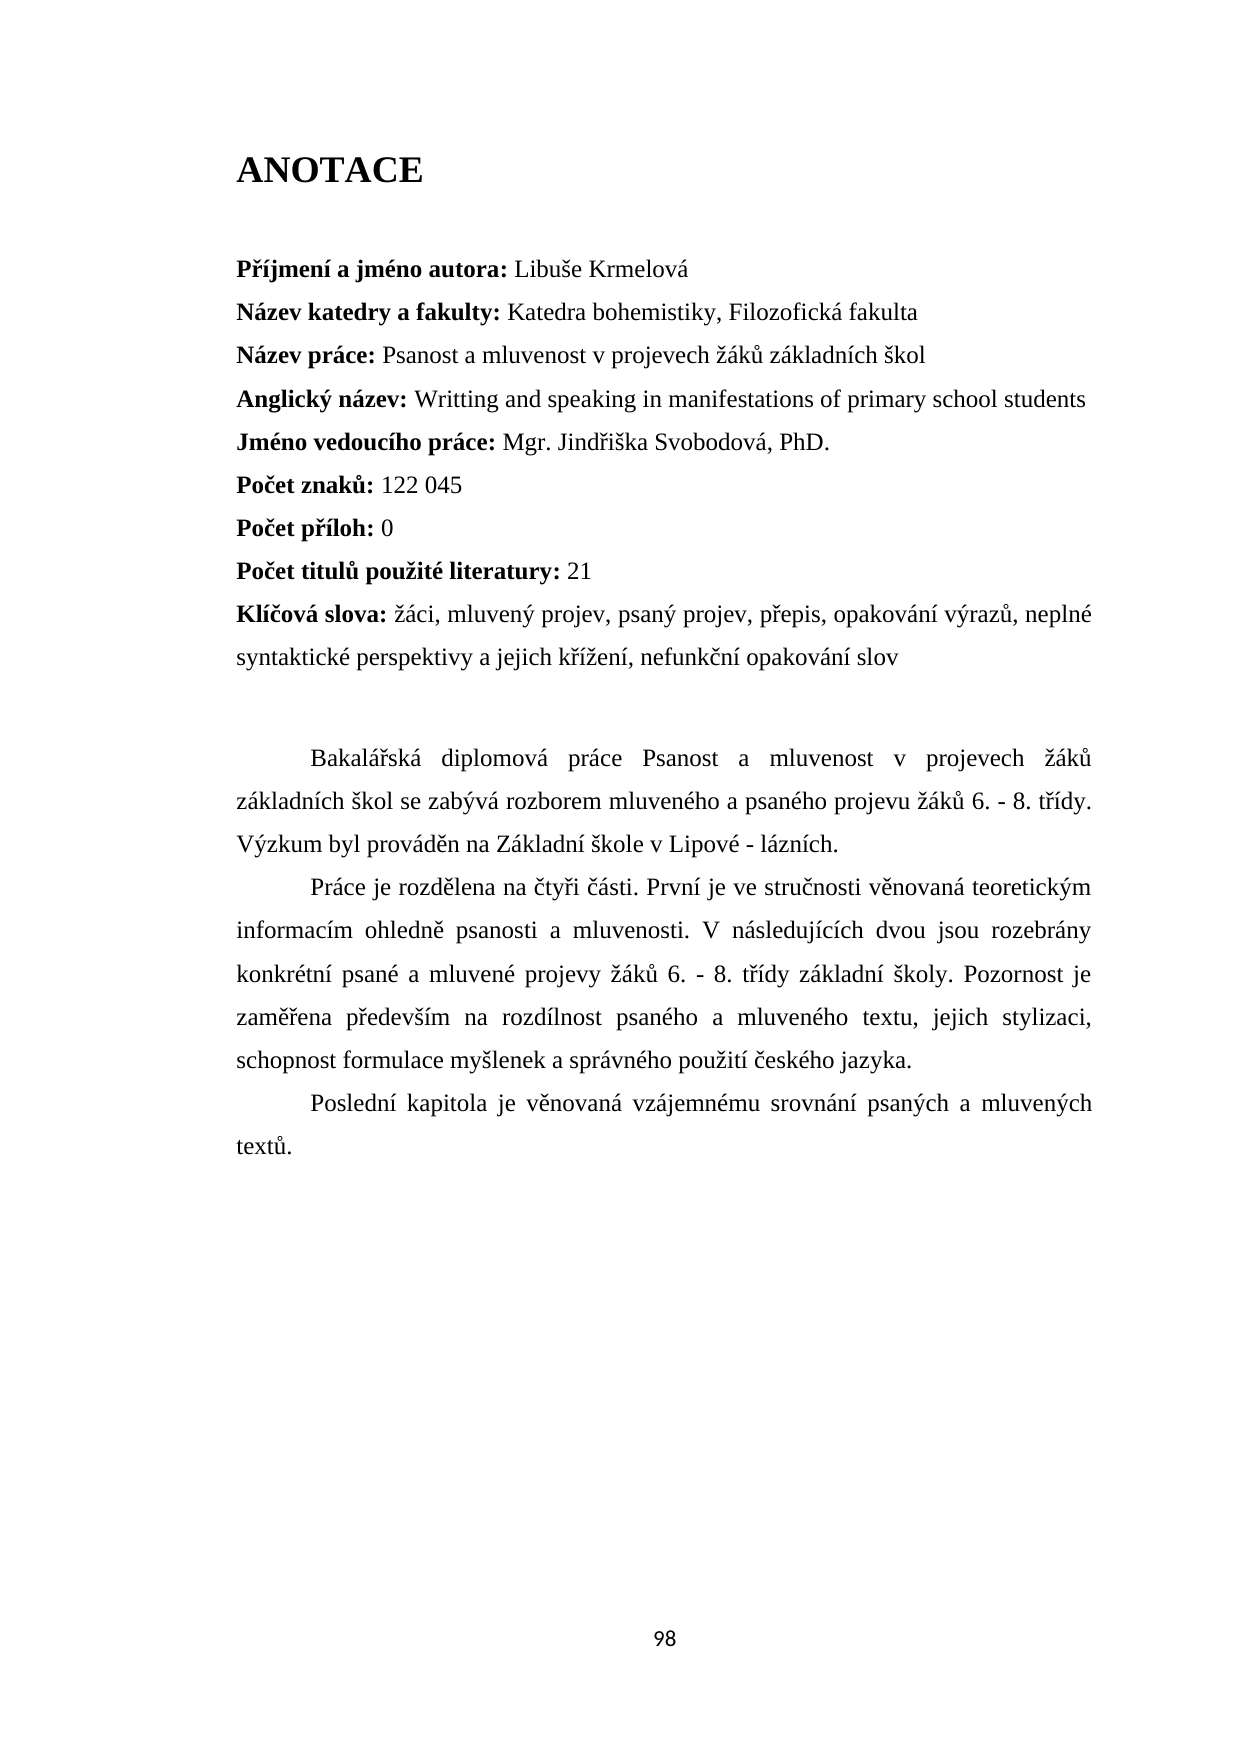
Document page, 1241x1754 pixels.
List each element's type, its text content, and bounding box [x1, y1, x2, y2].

text Práce je rozdělena na čtyři části. První je ve stručnosti věnovaná teoretickým informacím ohledně psanosti a mluvenosti. V následujících dvou jsou rozebrány konkrétní psané a mluvené projevy žáků 6. - 8. třídy základní školy. Pozornost je zaměřena především na rozdílnost psaného a mluveného textu, jejich stylizaci, schopnost formulace myšlenek a správného použití českého jazyka. [236, 872, 1092, 1074]
text Počet příloh: 0 [236, 513, 1092, 542]
text Příjmení a jméno autora: Libuše Krmelová [236, 254, 1092, 283]
text Bakalářská diplomová práce Psanost a mluvenost v projevech žáků základních škol se zabývá rozborem mluveného a psaného projevu žáků 6. - 8. třídy. Výzkum byl prováděn na Základní škole v Lipové - lázních. [236, 743, 1092, 858]
subtitle anotace [236, 148, 1092, 191]
text Poslední kapitola je věnovaná vzájemnému srovnání psaných a mluvených textů. [236, 1088, 1092, 1160]
text Název katedry a fakulty: Katedra bohemistiky, Filozofická fakulta [236, 297, 1092, 326]
text Počet znaků: 122 045 [236, 470, 1092, 499]
text Jméno vedoucího práce: Mgr. Jindřiška Svobodová, PhD. [236, 427, 1092, 456]
text Anglický název: Writting and speaking in manifestations of primary school students [236, 384, 1092, 412]
text Název práce: Psanost a mluvenost v projevech žáků základních škol [236, 341, 1092, 369]
text Počet titulů použité literatury: 21 [236, 556, 1092, 585]
text Klíčová slova: žáci, mluvený projev, psaný projev, přepis, opakování výrazů, neplné syntaktické perspektivy a jejich křížení, nefunkční opakování slov [236, 599, 1092, 671]
